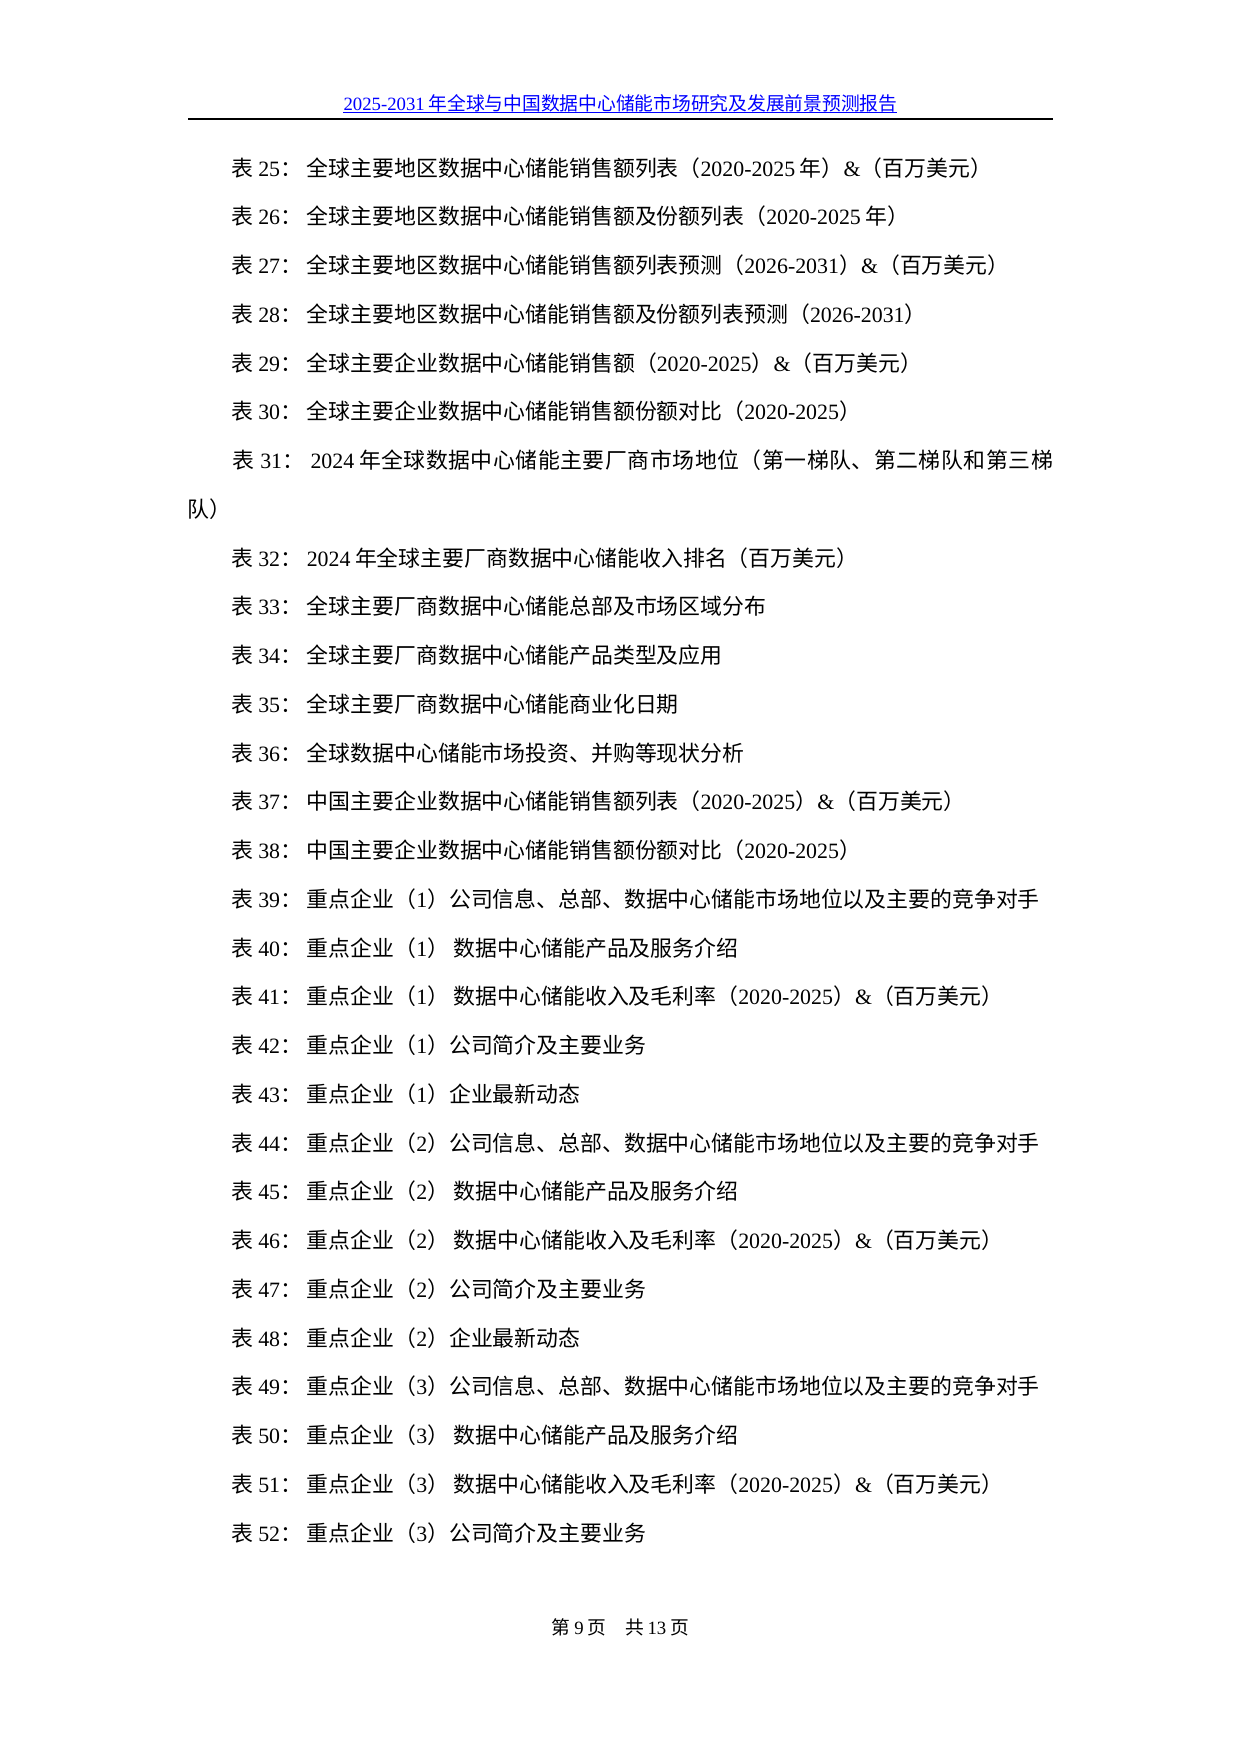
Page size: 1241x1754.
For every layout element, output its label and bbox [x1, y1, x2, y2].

text [187, 150, 1053, 1548]
